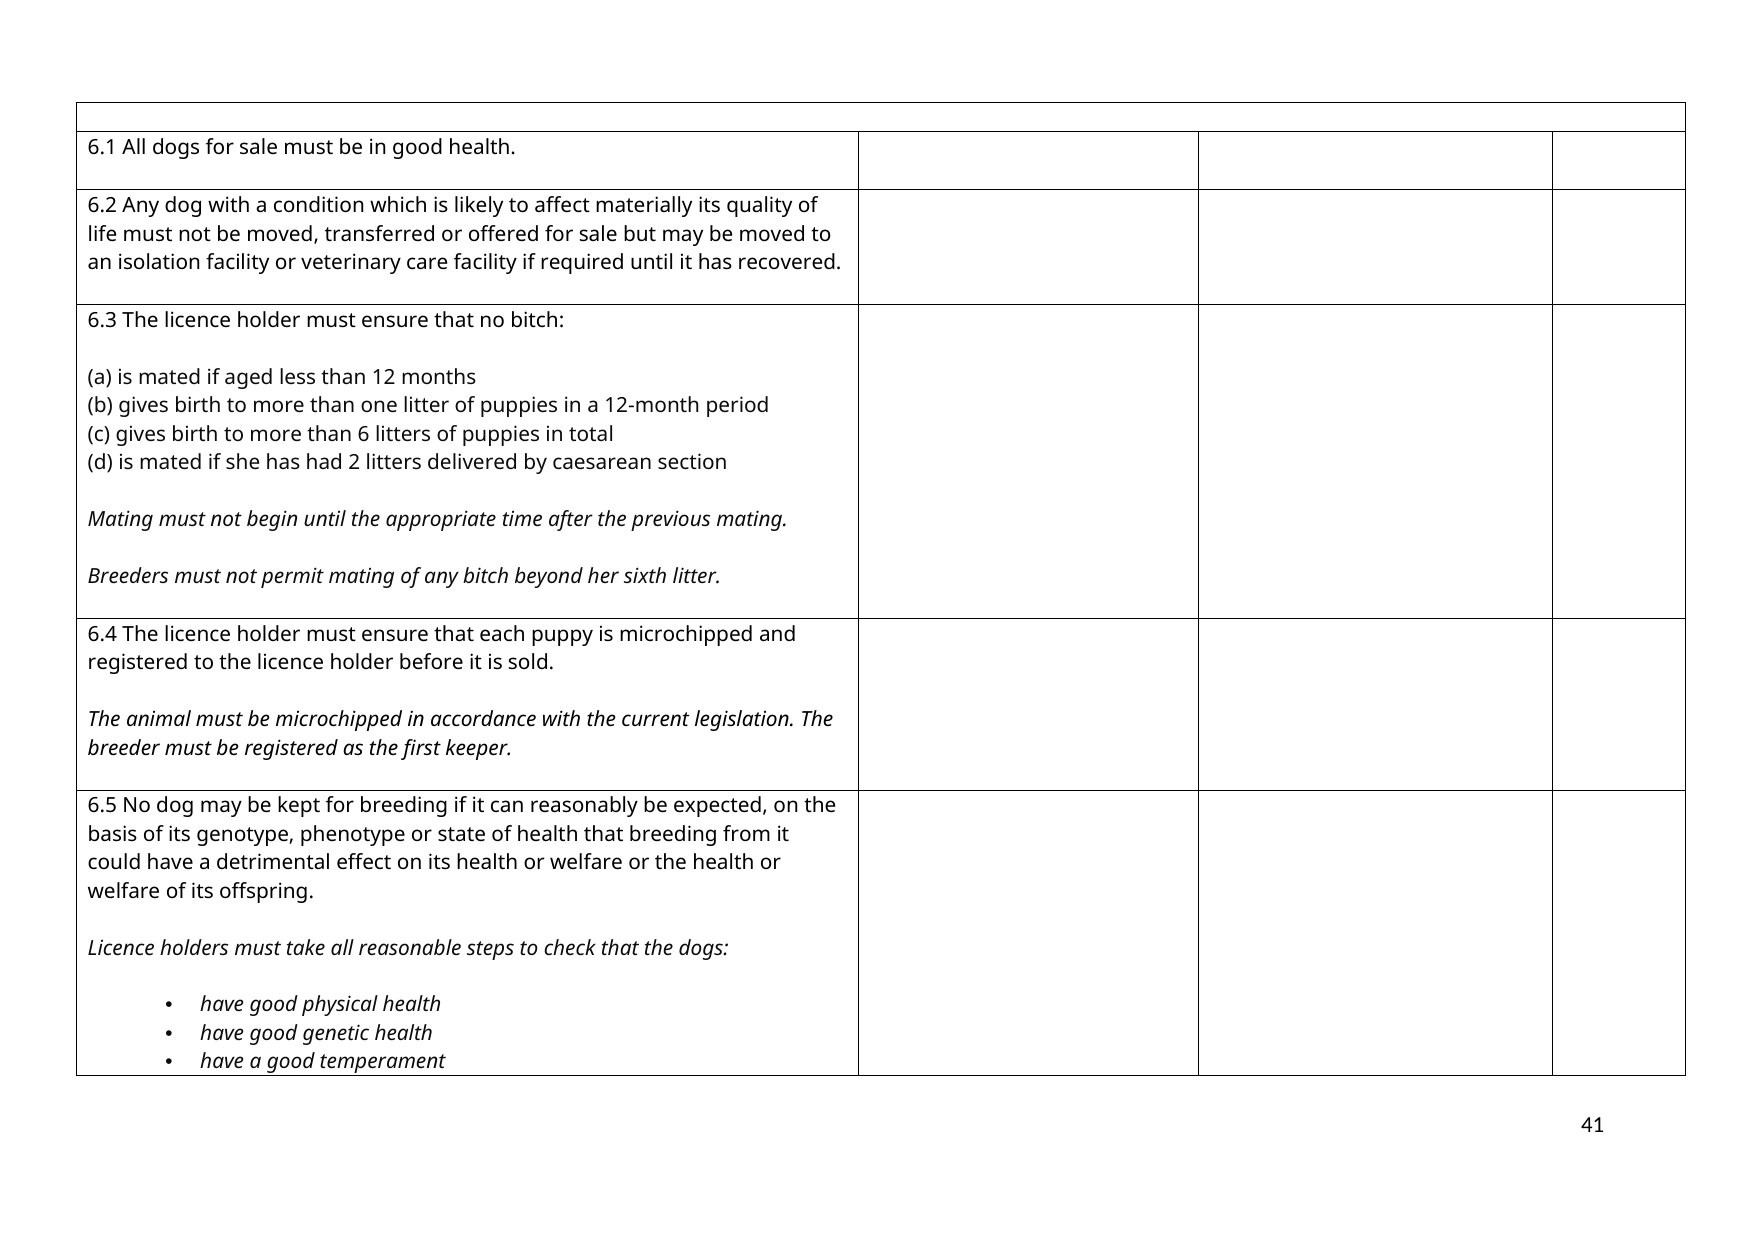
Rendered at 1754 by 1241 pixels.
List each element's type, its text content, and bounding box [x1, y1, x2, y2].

table_cell [859, 791, 1198, 1075]
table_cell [77, 791, 858, 1075]
table_cell [1199, 619, 1552, 789]
table_cell [1553, 132, 1685, 189]
table_cell [1199, 190, 1552, 304]
table_cell [1199, 132, 1552, 189]
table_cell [77, 103, 1685, 131]
table_cell [1199, 305, 1552, 618]
table_cell 6.2 Any dog with a condition which is likely to affect materially its quality of life must not be moved, transferred or offered for sale but may be moved to an isolation facility or veterinary care facility if required until it has recovered. [77, 190, 858, 304]
table_cell 6.1 All dogs for sale must be in good health. [77, 132, 858, 189]
table_cell 6.4 The licence holder must ensure that each puppy is microchipped and registered to the licence holder before it is sold. The animal must be microchipped in accordance with the current legislation. The breeder must be registered as the first keeper. [77, 619, 858, 789]
table_cell [1553, 190, 1685, 304]
table_cell [1553, 791, 1685, 1075]
table_cell [1553, 305, 1685, 618]
table_cell [859, 305, 1198, 618]
table_cell 6.3 The licence holder must ensure that no bitch: (a) is mated if aged less than 12 months (b) gives birth to more than one litter of puppies in a 12-month period (c) gives birth to more than 6 litters of puppies in total (d) is mated if she has had 2 litters delivered by caesarean section Mating must not begin until the appropriate time after the previous mating. Breeders must not permit mating of any bitch beyond her sixth litter. [77, 305, 858, 618]
table_cell [1199, 791, 1552, 1075]
table_cell [859, 619, 1198, 789]
table_cell [859, 132, 1198, 189]
table_cell [1553, 619, 1685, 789]
table_cell [859, 190, 1198, 304]
